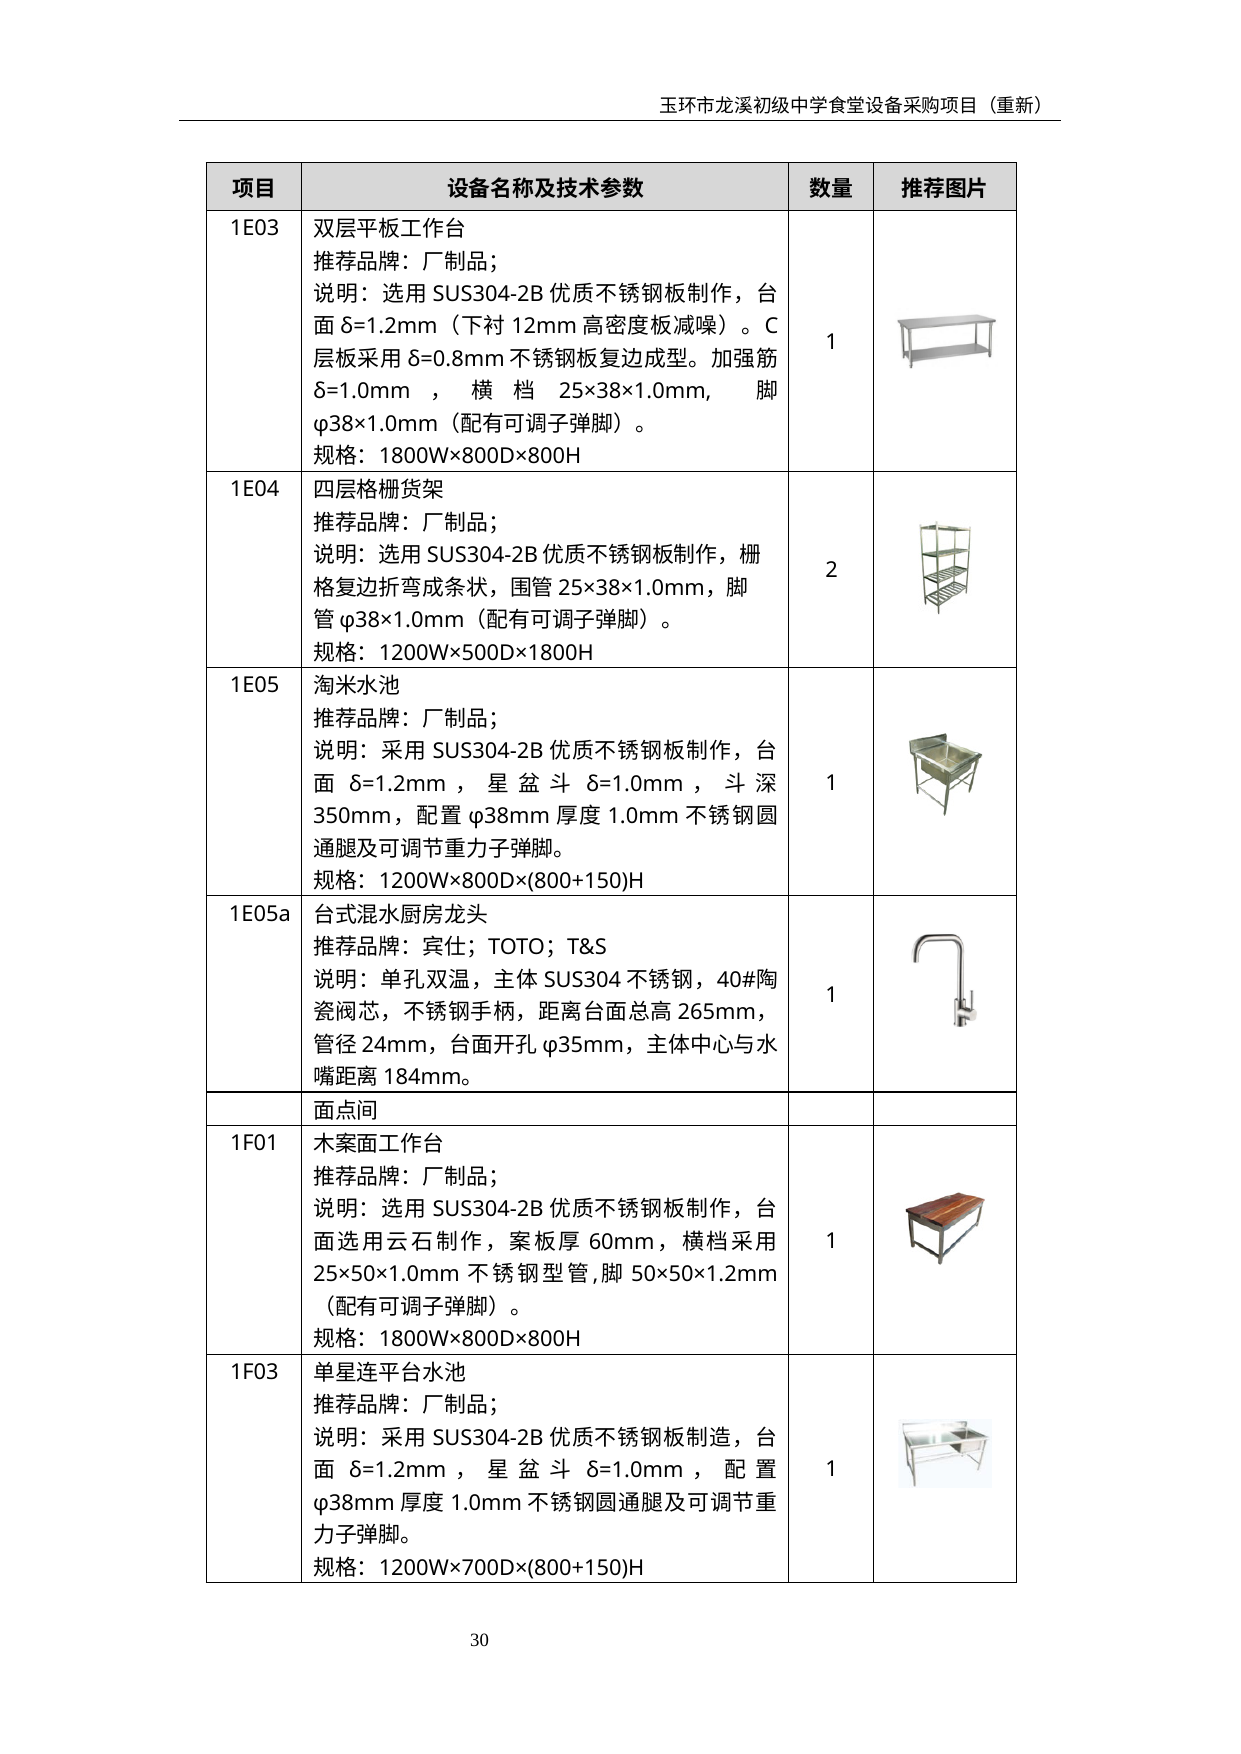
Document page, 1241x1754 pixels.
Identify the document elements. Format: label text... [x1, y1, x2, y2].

table_cell 双层平板工作台 推荐品牌：厂制品； 说明：选用SUS304-2B优质不锈钢板制作，台面δ=1.2mm（下衬12mm高密度板减噪）。C层板采用δ=0.8mm不锈钢板复边成型。加强筋δ=1.0mm，横档25×38×1.0mm, 脚φ38×1.0mm（配有可调子弹脚）。 规格：1800W×800D×800H [302, 211, 788, 471]
table_header 项目 [207, 163, 301, 210]
picture [898, 1419, 992, 1488]
table_cell 1F01 [207, 1126, 301, 1353]
table_cell 1E03 [207, 211, 301, 471]
picture [907, 928, 983, 1029]
picture [918, 520, 972, 615]
table_header 推荐图片 [874, 163, 1016, 210]
table_cell 木案面工作台 推荐品牌：厂制品； 说明：选用SUS304-2B优质不锈钢板制作，台面选用云石制作，案板厚60mm，横档采用25×50×1.0mm不锈钢型管,脚50×50×1.2mm（配有可调子弹脚）。 规格：1800W×800D×800H [302, 1126, 788, 1353]
table_header 设备名称及技术参数 [302, 163, 788, 210]
table_cell 四层格栅货架 推荐品牌：厂制品； 说明：选用SUS304-2B优质不锈钢板制作，栅格复边折弯成条状，围管25×38×1.0mm，脚管φ38×1.0mm（配有可调子弹脚）。 规格：1200W×500D×1800H [302, 472, 788, 667]
table_cell [874, 211, 1016, 471]
table_cell [874, 472, 1016, 667]
table_cell 面点间 [302, 1093, 788, 1125]
table_cell 1 [789, 211, 873, 471]
table_cell 1 [789, 896, 873, 1091]
picture [903, 1191, 987, 1266]
table_cell [207, 1093, 301, 1125]
table_cell 1 [789, 1355, 873, 1582]
picture [891, 308, 999, 373]
picture [907, 732, 983, 816]
table_cell [874, 1126, 1016, 1353]
table_cell 1 [789, 1126, 873, 1353]
table_cell 台式混水厨房龙头 推荐品牌：宾仕；TOTO；T&S 说明：单孔双温，主体SUS304不锈钢，40#陶瓷阀芯，不锈钢手柄，距离台面总高265mm，管径24mm，台面开孔φ35mm，主体中心与水嘴距离184mm。 [302, 896, 788, 1091]
table_cell 淘米水池 推荐品牌：厂制品； 说明：采用SUS304-2B优质不锈钢板制作，台面δ=1.2mm，星盆斗δ=1.0mm，斗深350mm，配置φ38mm厚度1.0mm不锈钢圆通腿及可调节重力子弹脚。 规格：1200W×800D×(800+150)H [302, 668, 788, 895]
table_cell 1 [789, 668, 873, 895]
table_cell [874, 668, 1016, 895]
table_cell [874, 1093, 1016, 1125]
table_cell 1E05 [207, 668, 301, 895]
table_cell [874, 896, 1016, 1091]
table_cell 1E05a [207, 896, 301, 1091]
table_cell [789, 1093, 873, 1125]
table_cell 单星连平台水池 推荐品牌：厂制品； 说明：采用SUS304-2B优质不锈钢板制造，台面δ=1.2mm，星盆斗δ=1.0mm，配置φ38mm厚度1.0mm不锈钢圆通腿及可调节重力子弹脚。 规格：1200W×700D×(800+150)H [302, 1355, 788, 1582]
table_cell 1F03 [207, 1355, 301, 1582]
table_header 数量 [789, 163, 873, 210]
table_cell 2 [789, 472, 873, 667]
table_cell [874, 1355, 1016, 1582]
table_cell 1E04 [207, 472, 301, 667]
